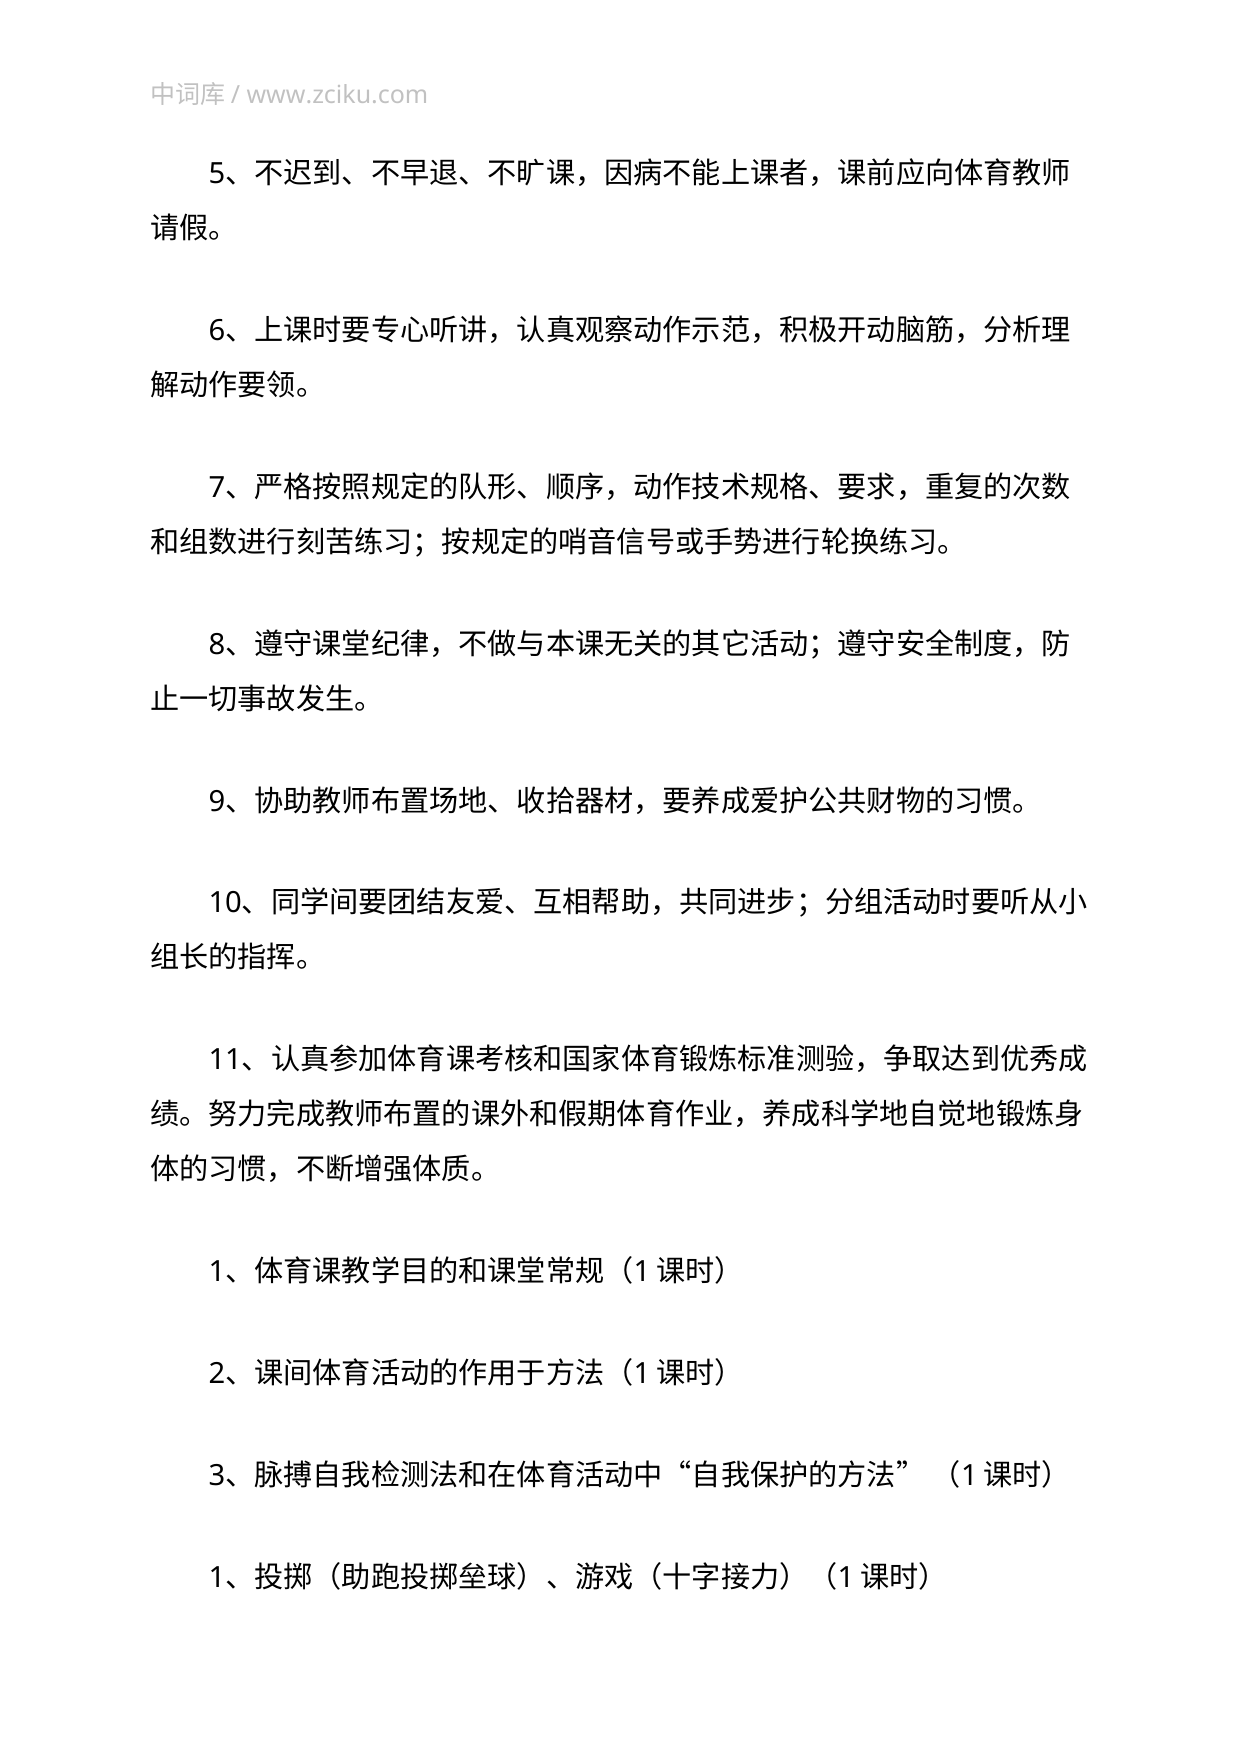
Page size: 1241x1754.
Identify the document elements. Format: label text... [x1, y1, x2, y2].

text 11、认真参加体育课考核和国家体育锻炼标准测验，争取达到优秀成绩。努力完成教师布置的课外和假期体育作业，养成科学地自觉地锻炼身体的习惯，不断增强体质。 [150, 1036, 1090, 1188]
text 10、同学间要团结友爱、互相帮助，共同进步；分组活动时要听从小组长的指挥。 [150, 879, 1090, 976]
text 1、投掷（助跑投掷垒球）、游戏（十字接力）（1课时） [150, 1553, 1090, 1596]
text 5、不迟到、不早退、不旷课，因病不能上课者，课前应向体育教师请假。 [150, 150, 1090, 247]
text 2、课间体育活动的作用于方法（1课时） [150, 1349, 1090, 1392]
text 8、遵守课堂纪律，不做与本课无关的其它活动；遵守安全制度，防止一切事故发生。 [150, 620, 1090, 718]
text 7、严格按照规定的队形、顺序，动作技术规格、要求，重复的次数和组数进行刻苦练习；按规定的哨音信号或手势进行轮换练习。 [150, 463, 1090, 561]
text 3、脉搏自我检测法和在体育活动中“自我保护的方法” （1课时） [150, 1451, 1090, 1494]
text 6、上课时要专心听讲，认真观察动作示范，积极开动脑筋，分析理解动作要领。 [150, 307, 1090, 404]
text 9、协助教师布置场地、收拾器材，要养成爱护公共财物的习惯。 [150, 777, 1090, 819]
text 1、体育课教学目的和课堂常规（1课时） [150, 1247, 1090, 1290]
